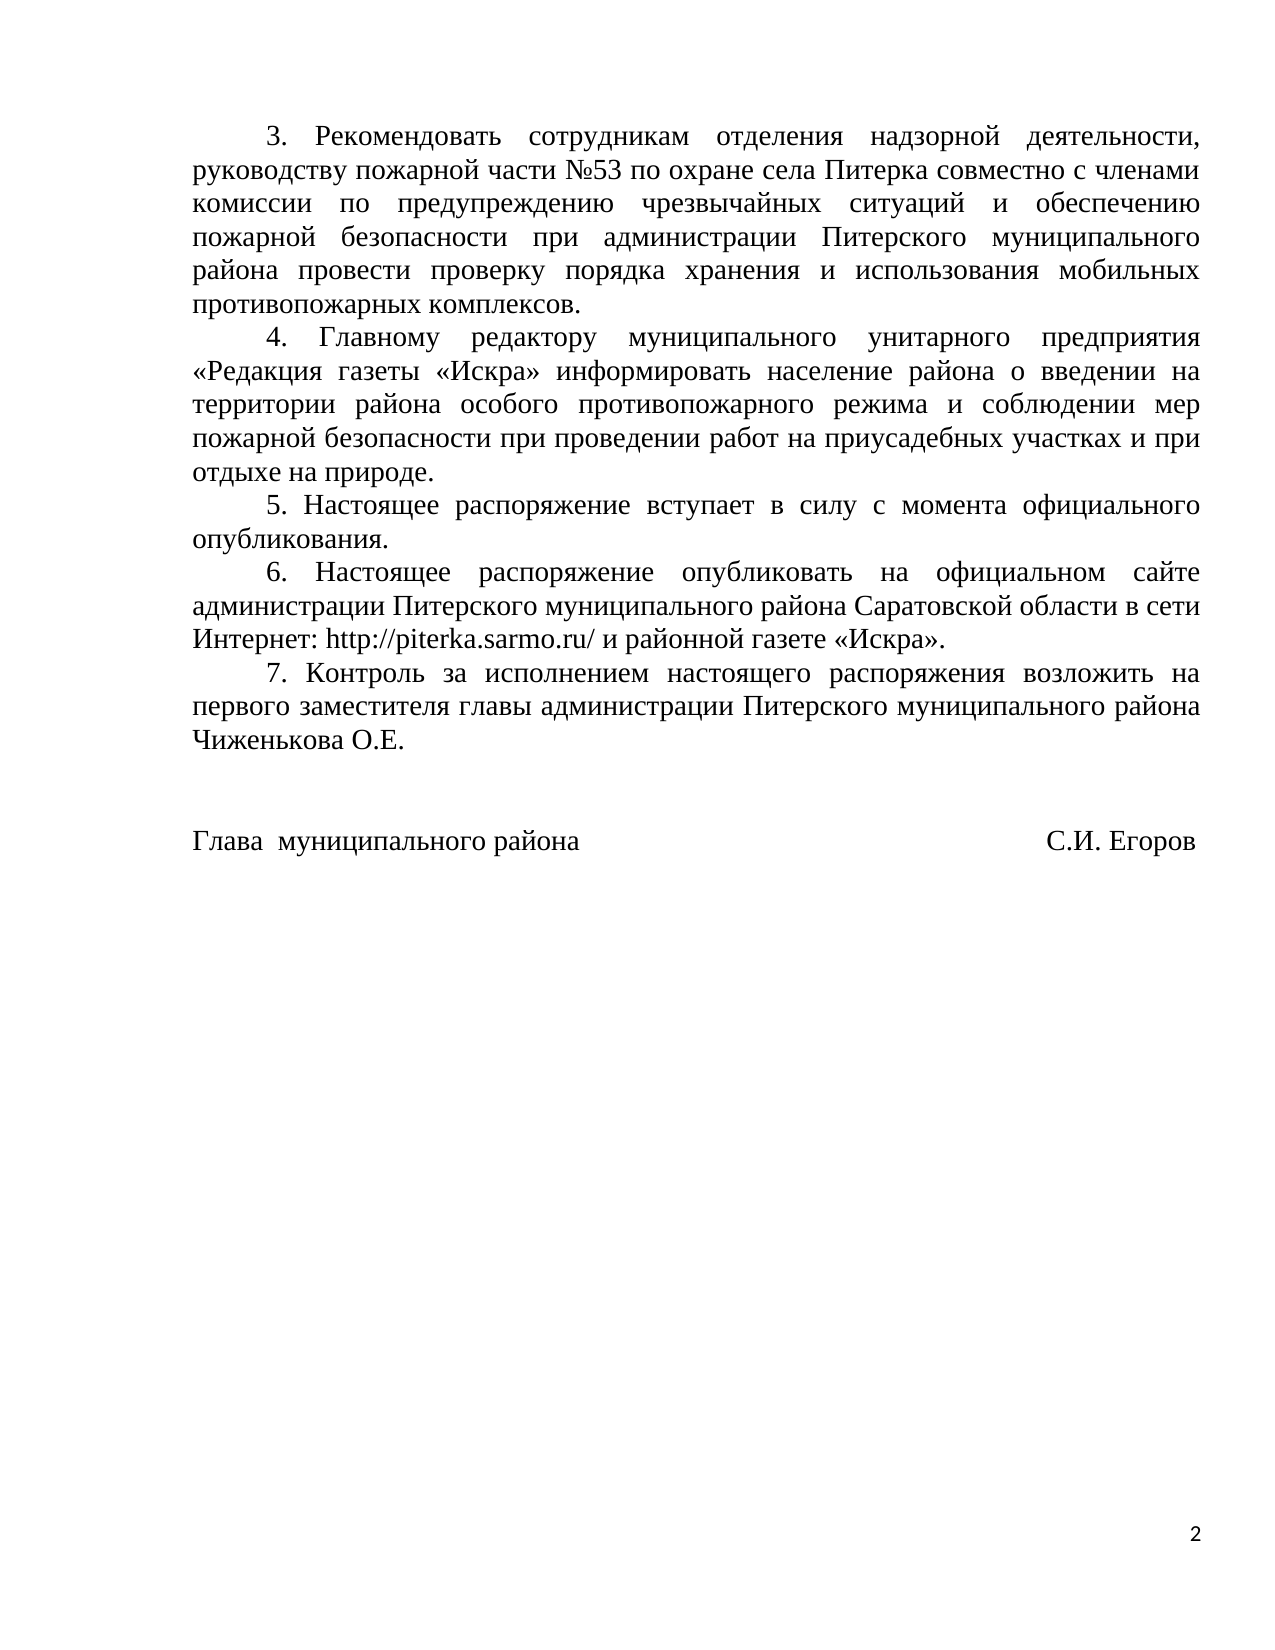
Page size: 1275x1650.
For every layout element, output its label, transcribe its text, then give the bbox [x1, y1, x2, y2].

text 4. Главному редактору муниципального унитарного предприятия «Редакция газеты «Искра» информировать население района о введении на территории района особого противопожарного режима и соблюдении мер пожарной безопасности при проведении работ на приусадебных участках и при отдыхе на природе. [192, 319, 1201, 487]
text Глава муниципального района С.И. Егоров [192, 823, 1201, 856]
text 6. Настоящее распоряжение опубликовать на официальном сайте администрации Питерского муниципального района Саратовской области в сети Интернет: http://piterka.sarmo.ru/ и районной газете «Искра». [192, 554, 1201, 655]
text 5. Настоящее распоряжение вступает в силу с момента официального опубликования. [192, 487, 1201, 554]
text 7. Контроль за исполнением настоящего распоряжения возложить на первого заместителя главы администрации Питерского муниципального района Чиженькова О.Е. [192, 655, 1201, 756]
text 3. Рекомендовать сотрудникам отделения надзорной деятельности, руководству пожарной части №53 по охране села Питерка совместно с членами комиссии по предупреждению чрезвычайных ситуаций и обеспечению пожарной безопасности при администрации Питерского муниципального района провести проверку порядка хранения и использования мобильных противопожарных комплексов. [192, 118, 1201, 319]
